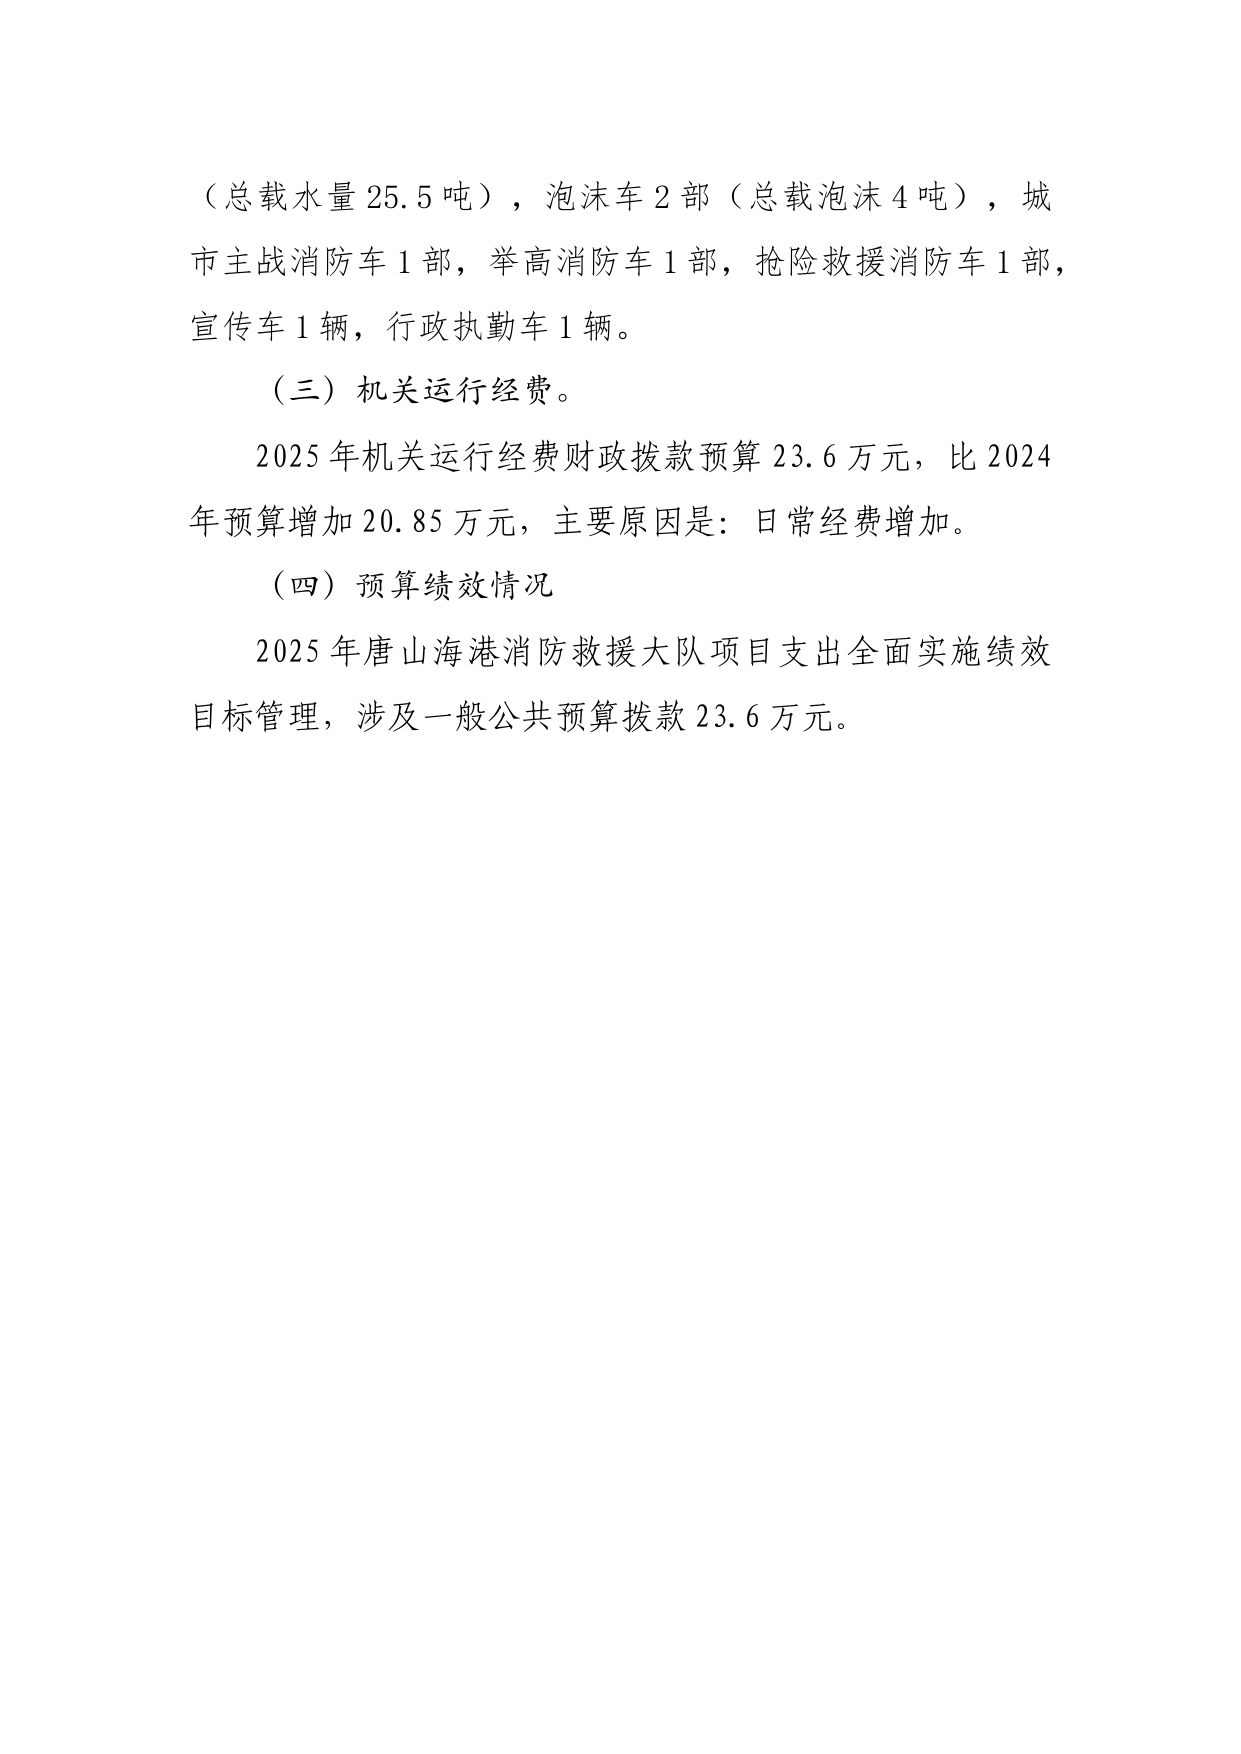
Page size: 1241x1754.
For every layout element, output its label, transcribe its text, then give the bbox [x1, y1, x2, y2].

text 2025年唐山海港消防救援大队项目支出全面实施绩效目标管理，涉及一般公共预算拨款23.6万元。 [187, 617, 1053, 747]
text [187, 162, 1053, 357]
text 2025年机关运行经费财政拨款预算23.6万元，比2024年预算增加20.85万元，主要原因是：日常经费增加。 [187, 422, 1053, 552]
text （三）机关运行经费。 [187, 357, 1053, 422]
text （四）预算绩效情况 [187, 552, 1053, 617]
